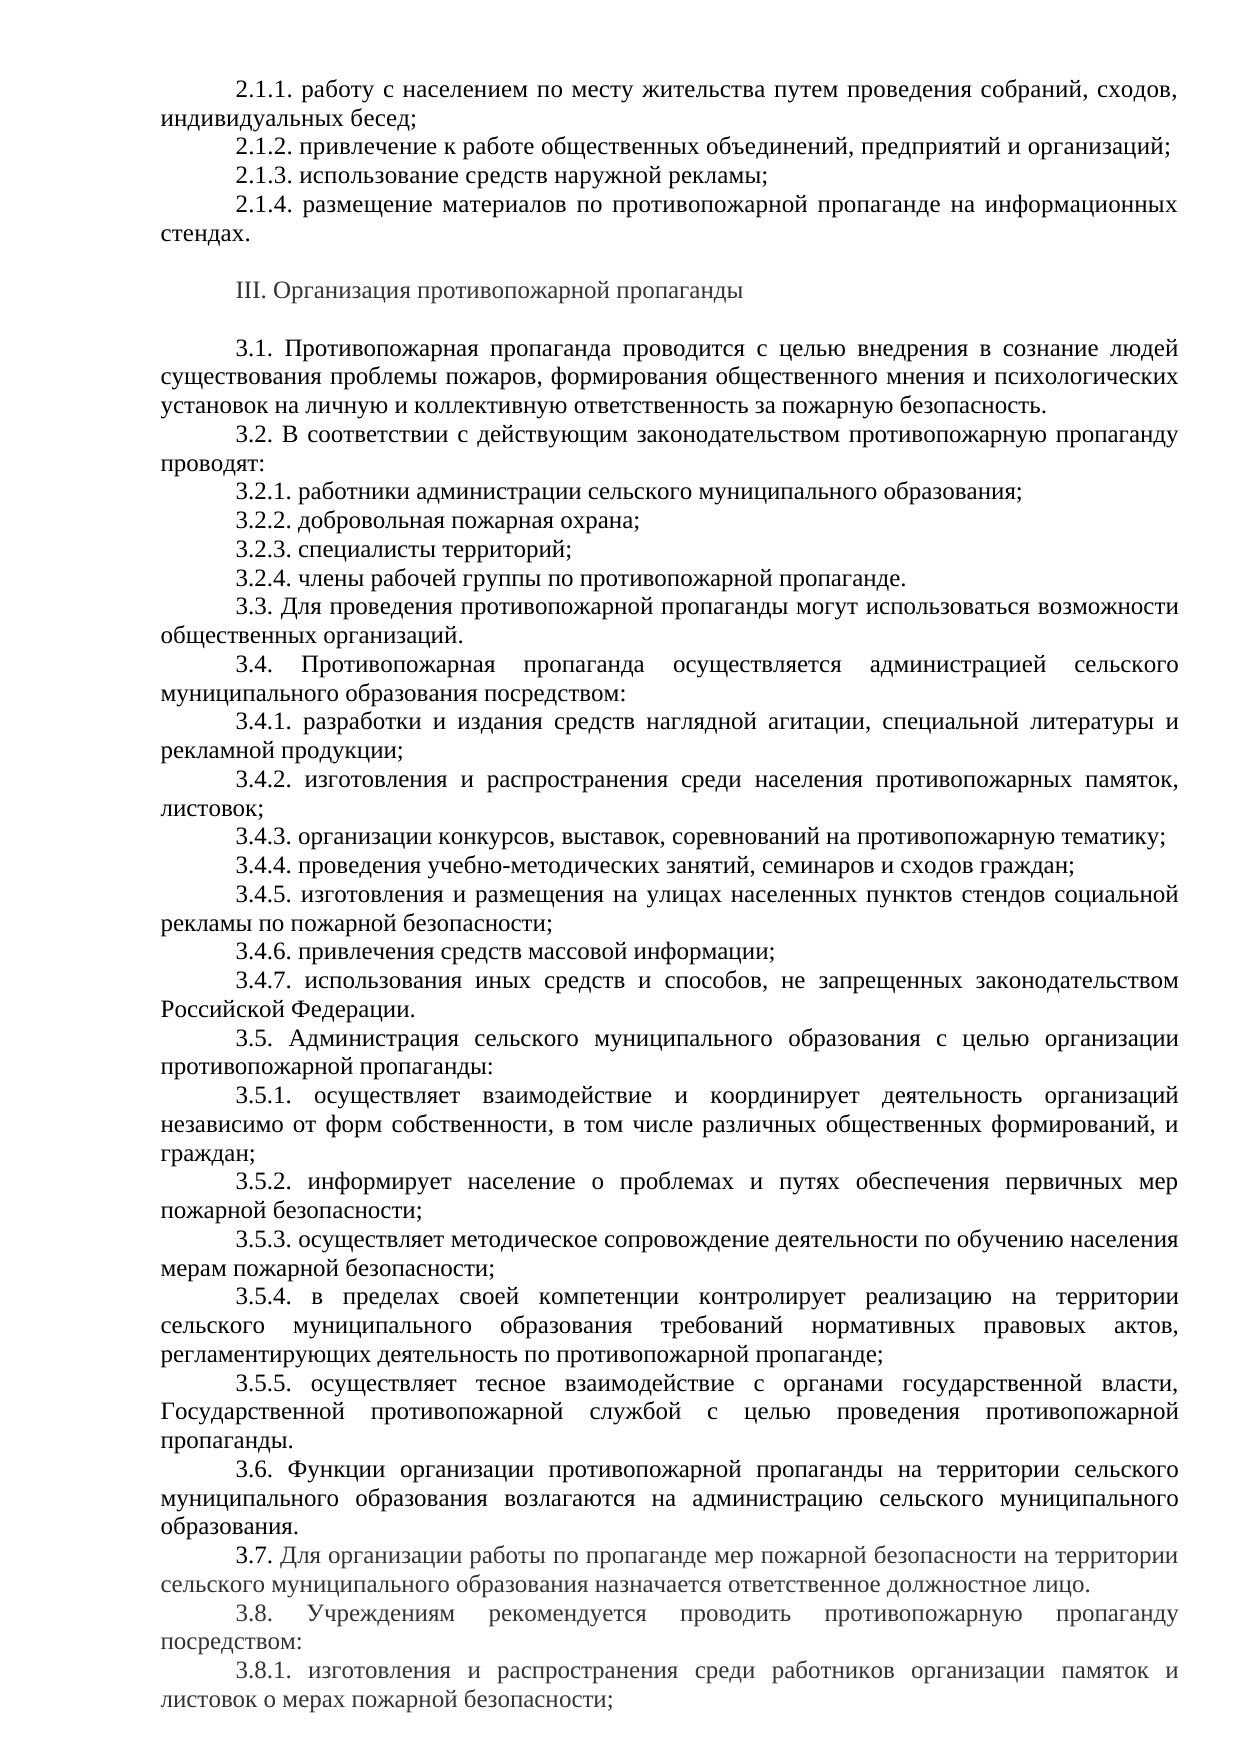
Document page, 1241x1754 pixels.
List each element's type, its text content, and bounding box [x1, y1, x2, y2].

text 3.4.7. использования иных средств и способов, не запрещенных законодательством Российской Федерации. [160, 965, 1179, 1023]
text 3.3. Для проведения противопожарной пропаганды могут использоваться возможности общественных организаций. [160, 591, 1179, 649]
text 3.2.4. члены рабочей группы по противопожарной пропаганде. [160, 563, 1179, 591]
text 2.1.2. привлечение к работе общественных объединений, предприятий и организаций; [160, 131, 1179, 160]
text 3.6. Функции организации противопожарной пропаганды на территории сельского муниципального образования возлагаются на администрацию сельского муниципального образования. [160, 1454, 1179, 1540]
text 3.7. Для организации работы по пропаганде мер пожарной безопасности на территории сельского муниципального образования назначается ответственное должностное лицо. [160, 1540, 1179, 1598]
text 3.4. Противопожарная пропаганда осуществляется администрацией сельского муниципального образования посредством: [160, 649, 1179, 706]
text 3.2.3. специалисты территорий; [160, 534, 1179, 563]
text 3.4.1. разработки и издания средств наглядной агитации, специальной литературы и рекламной продукции; [160, 706, 1179, 764]
text 3.4.6. привлечения средств массовой информации; [160, 936, 1179, 965]
text 3.2.2. добровольная пожарная охрана; [160, 505, 1179, 534]
text 3.5.1. осуществляет взаимодействие и координирует деятельность организаций независимо от форм собственности, в том числе различных общественных формирований, и граждан; [160, 1080, 1179, 1166]
text 2.1.3. использование средств наружной рекламы; [160, 160, 1179, 189]
text 3.5.3. осуществляет методическое сопровождение деятельности по обучению населения мерам пожарной безопасности; [160, 1224, 1179, 1281]
text 3.2. В соответствии с действующим законодательством противопожарную пропаганду проводят: [160, 419, 1179, 476]
text 2.1.1. работу с населением по месту жительства путем проведения собраний, сходов, индивидуальных бесед; [160, 74, 1179, 131]
text 3.4.2. изготовления и распространения среди населения противопожарных памяток, листовок; [160, 764, 1179, 821]
text 3.4.5. изготовления и размещения на улицах населенных пунктов стендов социальной рекламы по пожарной безопасности; [160, 879, 1179, 936]
text III. Организация противопожарной пропаганды [160, 275, 1179, 304]
text 3.5.5. осуществляет тесное взаимодействие с органами государственной власти, Государственной противопожарной службой с целью проведения противопожарной пропаганды. [160, 1368, 1179, 1454]
text 2.1.4. размещение материалов по противопожарной пропаганде на информационных стендах. [160, 189, 1179, 246]
text 3.1. Противопожарная пропаганда проводится с целью внедрения в сознание людей существования проблемы пожаров, формирования общественного мнения и психологических установок на личную и коллективную ответственность за пожарную безопасность. [160, 333, 1179, 419]
text 3.8. Учреждениям рекомендуется проводить противопожарную пропаганду посредством: [160, 1598, 1179, 1655]
text 3.2.1. работники администрации сельского муниципального образования; [160, 476, 1179, 505]
text 3.5.4. в пределах своей компетенции контролирует реализацию на территории сельского муниципального образования требований нормативных правовых актов, регламентирующих деятельность по противопожарной пропаганде; [160, 1281, 1179, 1368]
text 3.5. Администрация сельского муниципального образования с целью организации противопожарной пропаганды: [160, 1023, 1179, 1080]
text 3.8.1. изготовления и распространения среди работников организации памяток и листовок о мерах пожарной безопасности; [160, 1655, 1179, 1713]
text 3.4.4. проведения учебно-методических занятий, семинаров и сходов граждан; [160, 850, 1179, 879]
text 3.5.2. информирует население о проблемах и путях обеспечения первичных мер пожарной безопасности; [160, 1166, 1179, 1224]
text 3.4.3. организации конкурсов, выставок, соревнований на противопожарную тематику; [160, 821, 1179, 850]
